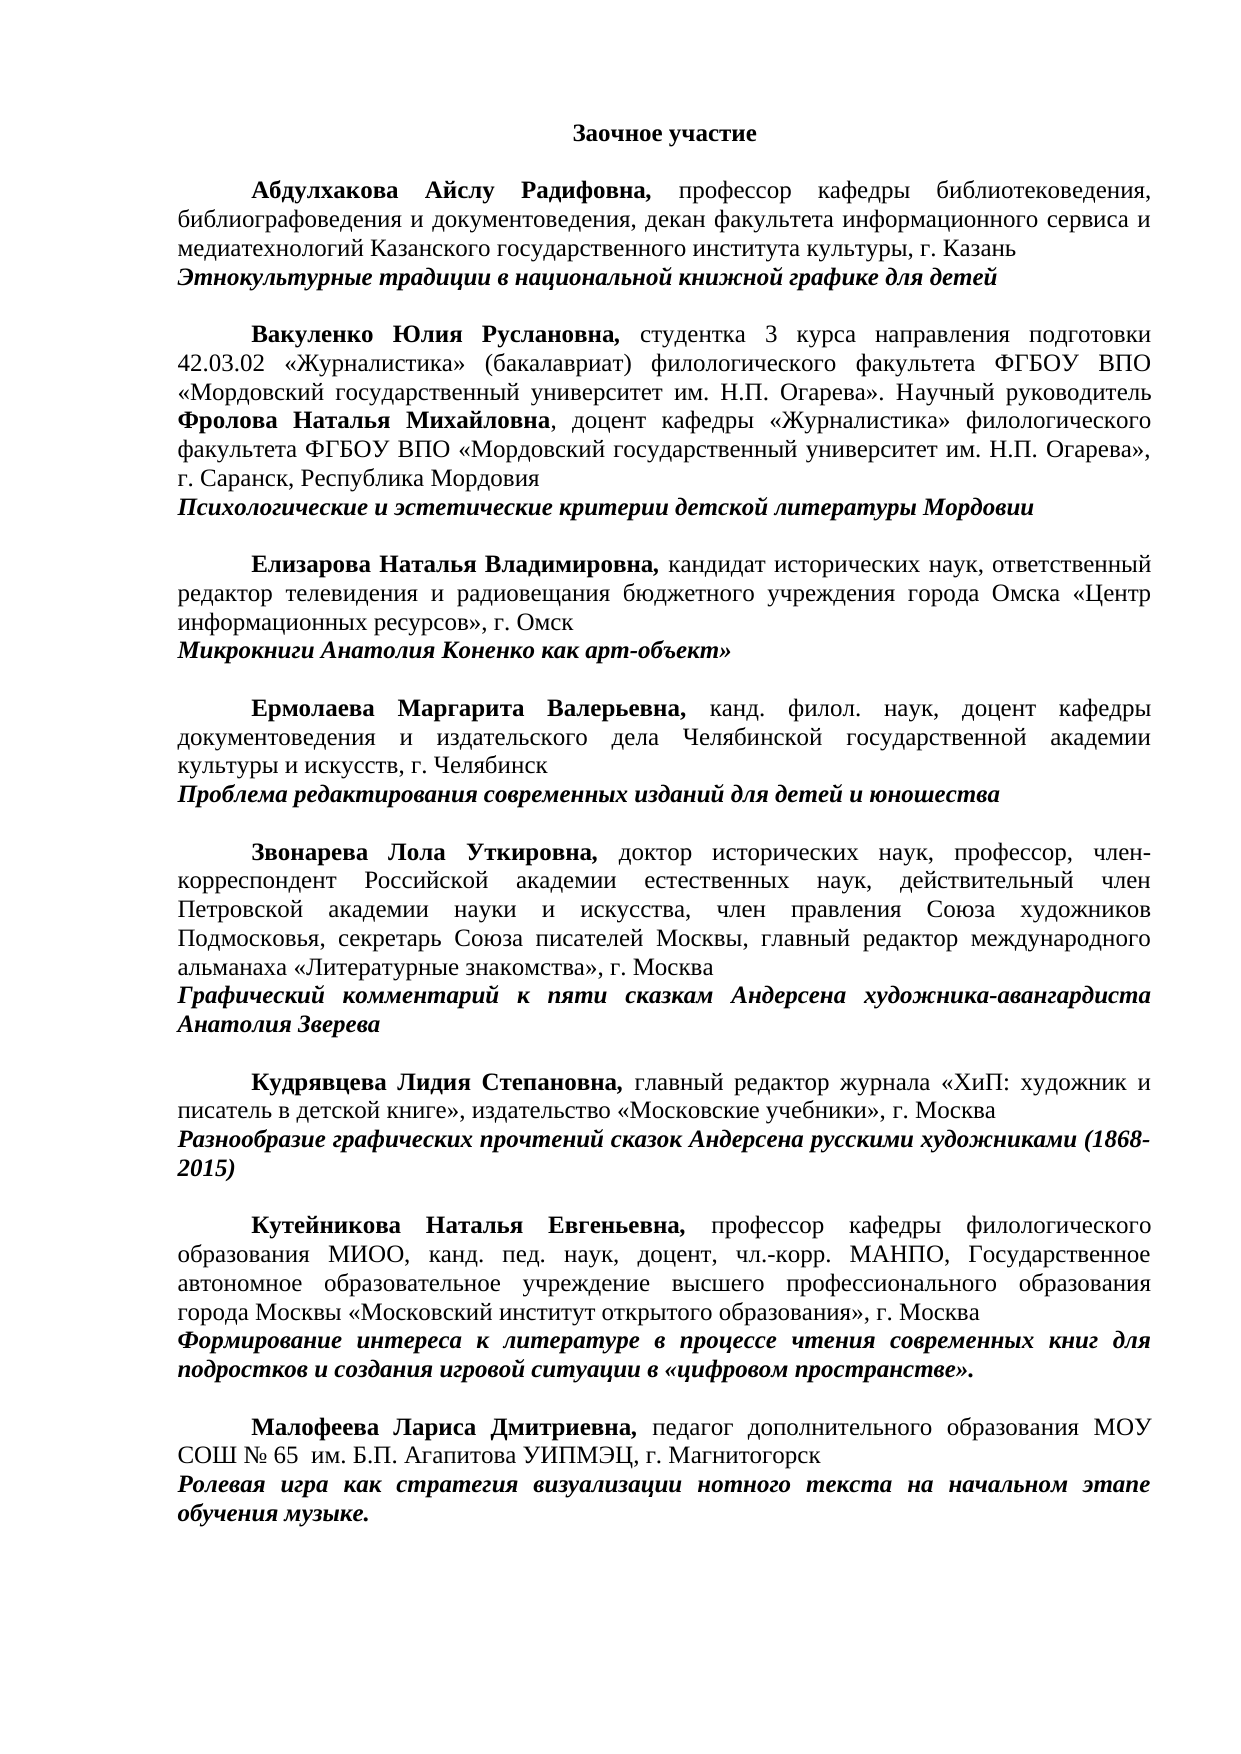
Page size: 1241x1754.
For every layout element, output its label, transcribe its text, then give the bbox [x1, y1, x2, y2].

text Елизарова Наталья Владимировна, кандидат исторических наук, ответственный редактор телевидения и радиовещания бюджетного учреждения города Омска «Центр информационных ресурсов», г. Омск [177, 549, 1152, 636]
text Разнообразие графических прочтений сказок Андерсена русскими художниками (1868-2015) [177, 1124, 1152, 1182]
text Малофеева Лариса Дмитриевна, педагог дополнительного образования МОУ СОШ № 65 им. Б.П. Агапитова УИПМЭЦ, г. Магнитогорск [177, 1412, 1152, 1469]
text Абдулхакова Айслу Радифовна, профессор кафедры библиотековедения, библиографоведения и документоведения, декан факультета информационного сервиса и медиатехнологий Казанского государственного института культуры, г. Казань [177, 176, 1152, 262]
text Заочное участие [177, 118, 1152, 147]
text Кутейникова Наталья Евгеньевна, профессор кафедры филологического образования МИОО, канд. пед. наук, доцент, чл.-корр. МАНПО, Государственное автономное образовательное учреждение высшего профессионального образования города Москвы «Московский институт открытого образования», г. Москва [177, 1211, 1152, 1326]
text Ролевая игра как стратегия визуализации нотного текста на начальном этапе обучения музыке. [177, 1469, 1152, 1527]
text Графический комментарий к пяти сказкам Андерсена художника-авангардиста Анатолия Зверева [177, 981, 1152, 1038]
text Микрокниги Анатолия Коненко как арт-объект» [177, 636, 1152, 664]
text Ермолаева Маргарита Валерьевна, канд. филол. наук, доцент кафедры документоведения и издательского дела Челябинской государственной академии культуры и искусств, г. Челябинск [177, 693, 1152, 779]
text Кудрявцева Лидия Степановна, главный редактор журнала «ХиП: художник и писатель в детской книге», издательство «Московские учебники», г. Москва [177, 1067, 1152, 1124]
text Вакуленко Юлия Руслановна, студентка 3 курса направления подготовки 42.03.02 «Журналистика» (бакалавриат) филологического факультета ФГБОУ ВПО «Мордовский государственный университет им. Н.П. Огарева». Научный руководитель Фролова Наталья Михайловна, доцент кафедры «Журналистика» филологического факультета ФГБОУ ВПО «Мордовский государственный университет им. Н.П. Огарева», г. Саранск, Республика Мордовия [177, 319, 1152, 492]
text Формирование интереса к литературе в процессе чтения современных книг для подростков и создания игровой ситуации в «цифровом пространстве». [177, 1326, 1152, 1383]
text Психологические и эстетические критерии детской литературы Мордовии [177, 492, 1152, 521]
text Звонарева Лола Уткировна, доктор исторических наук, профессор, член-корреспондент Российской академии естественных наук, действительный член Петровской академии науки и искусства, член правления Союза художников Подмосковья, секретарь Союза писателей Москвы, главный редактор международного альманаха «Литературные знакомства», г. Москва [177, 837, 1152, 981]
text Этнокультурные традиции в национальной книжной графике для детей [177, 262, 1152, 291]
text Проблема редактирования современных изданий для детей и юношества [177, 779, 1152, 808]
